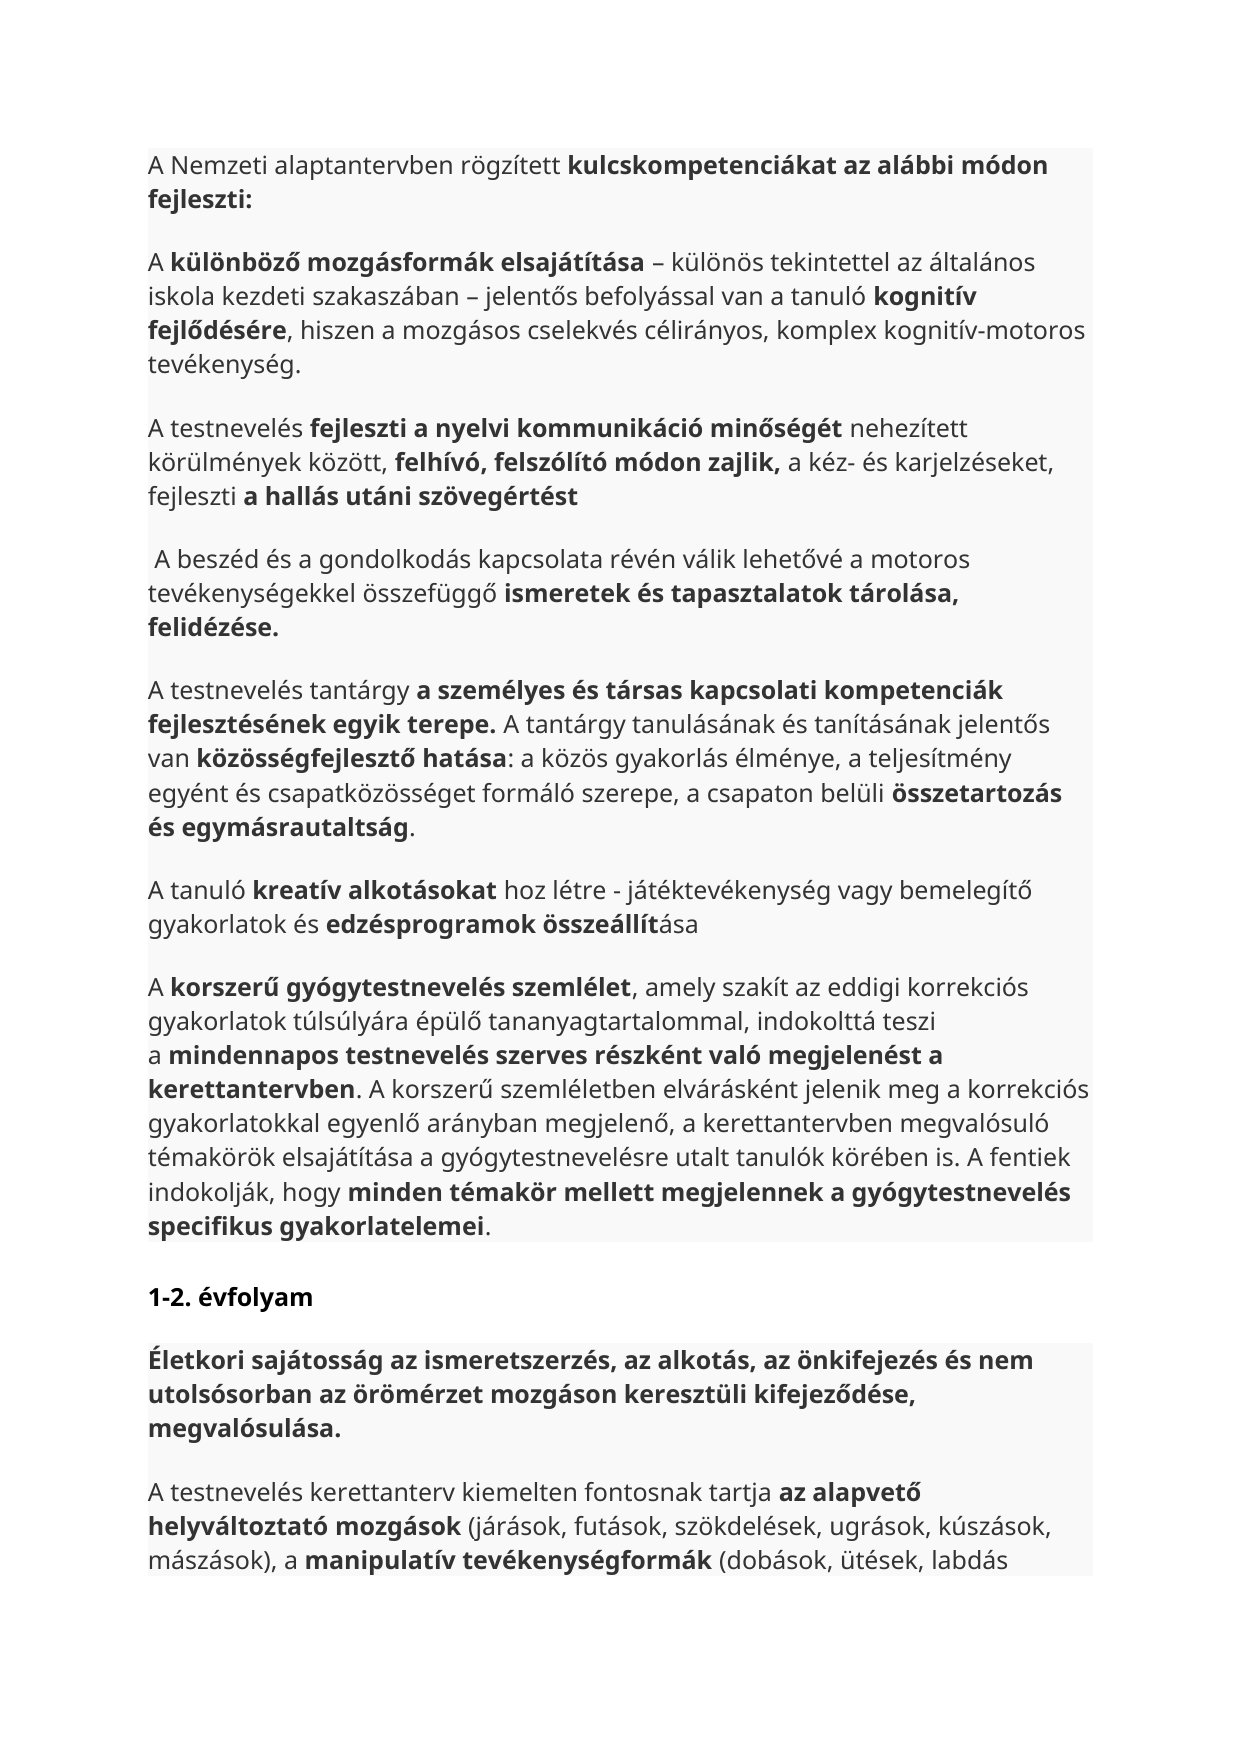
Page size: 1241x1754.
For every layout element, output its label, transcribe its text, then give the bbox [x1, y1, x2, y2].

text A testnevelés fejleszti a nyelvi kommunikáció minőségét nehezített körülmények között, felhívó, felszólító módon zajlik, a kéz- és karjelzéseket, fejleszti a hallás utáni szövegértést [148, 410, 1093, 512]
text A különböző mozgásformák elsajátítása – különös tekintettel az általános iskola kezdeti szakaszában – jelentős befolyással van a tanuló kognitív fejlődésére, hiszen a mozgásos cselekvés célirányos, komplex kognitív-motoros tevékenység. [148, 245, 1093, 381]
text A beszéd és a gondolkodás kapcsolata révén válik lehetővé a motoros tevékenységekkel összefüggő ismeretek és tapasztalatok tárolása, felidézése. [148, 542, 1093, 644]
text 1-2. évfolyam [148, 1271, 1093, 1314]
text A Nemzeti alaptantervben rögzített kulcskompetenciákat az alábbi módon fejleszti: [148, 148, 1093, 216]
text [148, 1474, 1093, 1576]
text A testnevelés tantárgy a személyes és társas kapcsolati kompetenciák fejlesztésének egyik terepe. A tantárgy tanulásának és tanításának jelentős van közösségfejlesztő hatása: a közös gyakorlás élménye, a teljesítmény egyént és csapatközösséget formáló szerepe, a csapaton belüli összetartozás és egymásrautaltság. [148, 673, 1093, 843]
text Életkori sajátosság az ismeretszerzés, az alkotás, az önkifejezés és nem utolsósorban az örömérzet mozgáson keresztüli kifejeződése, megvalósulása. [148, 1343, 1093, 1445]
text A korszerű gyógytestnevelés szemlélet, amely szakít az eddigi korrekciós gyakorlatok túlsúlyára épülő tananyagtartalommal, indokolttá teszi a mindennapos testnevelés szerves részként való megjelenést a kerettantervben. A korszerű szemléletben elvárásként jelenik meg a korrekciós gyakorlatokkal egyenlő arányban megjelenő, a kerettantervben megvalósuló témakörök elsajátítása a gyógytestnevelésre utalt tanulók körében is. A fentiek indokolják, hogy minden témakör mellett megjelennek a gyógytestnevelés specifikus gyakorlatelemei. [148, 970, 1093, 1242]
text A tanuló kreatív alkotásokat hoz létre - játéktevékenység vagy bemelegítő gyakorlatok és edzésprogramok összeállítása [148, 872, 1093, 941]
